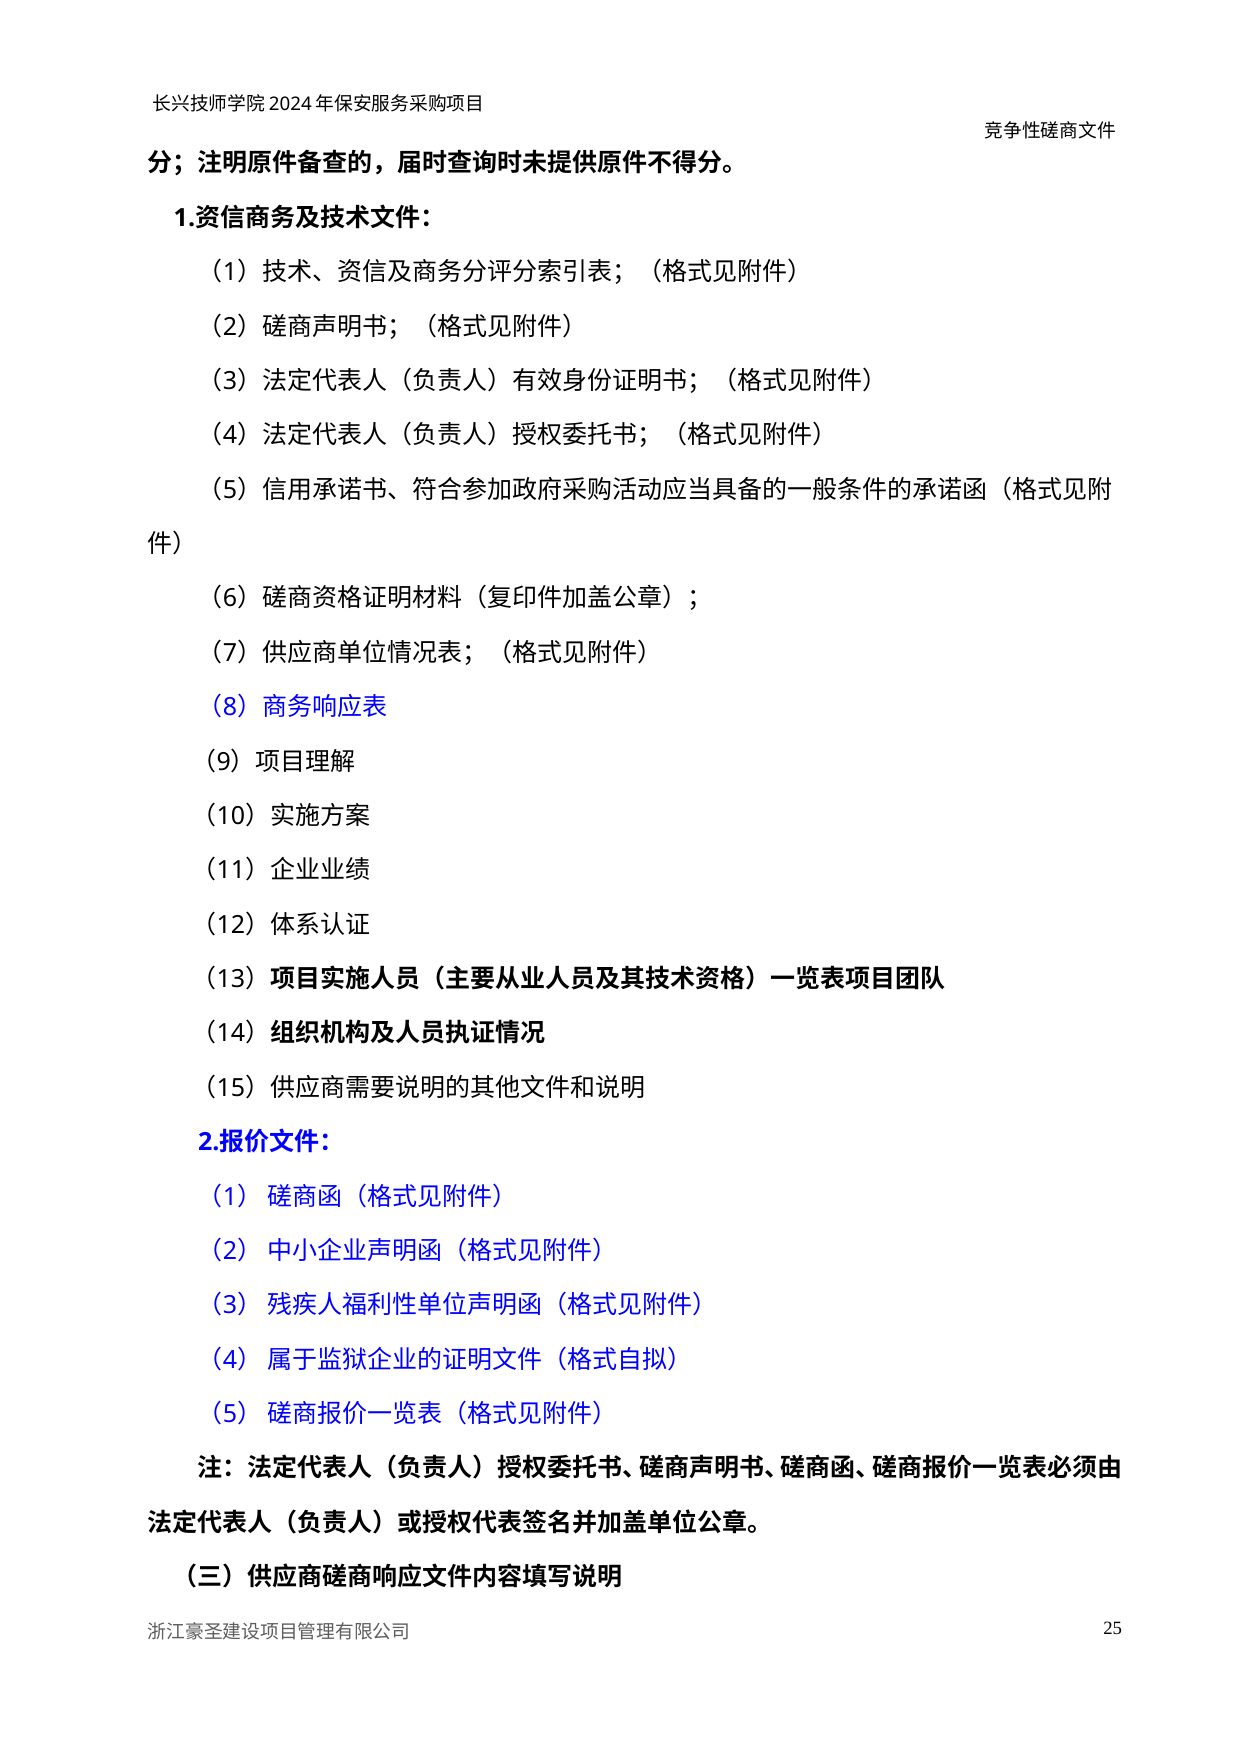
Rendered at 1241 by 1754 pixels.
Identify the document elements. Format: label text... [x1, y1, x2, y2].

text （3）法定代表人（负责人）有效身份证明书；（格式见附件） [148, 741, 1122, 777]
text （二）磋商响应文件的组成： [148, 306, 1122, 342]
text 磋商响应文件由资信商务及技术文件、报价文件两部份组成。 [148, 360, 1122, 397]
text 请根据评标方法在磋商响应文件中提供相关证明材料（复印件加盖公章，复印件应清晰可辨认），注明原件核查的，开标现场需递交原件，以原件计分，未提供原件不得分；注明原件备查的，届时查询时未提供原件不得分。 [148, 415, 1122, 560]
text （10）实施方案 [191, 1176, 1122, 1212]
text （13）项目实施人员（主要从业人员及其技术资格）一览表项目团队 [191, 1339, 1122, 1375]
text 1.资信商务及技术文件： [148, 578, 1122, 614]
text （6）磋商资格证明材料（复印件加盖公章）； [148, 958, 1122, 995]
text （9）项目理解 [191, 1122, 1122, 1158]
text （1）技术、资信及商务分评分索引表；（格式见附件） [148, 632, 1122, 668]
text （4）法定代表人（负责人）授权委托书；（格式见附件） [148, 795, 1122, 832]
text （14）组织机构及人员执证情况 [191, 1393, 1122, 1430]
text （11）企业业绩 [191, 1230, 1122, 1267]
text （15）供应商需要说明的其他文件和说明 [191, 1448, 1122, 1484]
text （7）供应商单位情况表；（格式见附件） [148, 1013, 1122, 1049]
text （8）商务响应表 [148, 1067, 1122, 1103]
text 8.不按竞争性磋商文件要求密封的磋商响应文件将被拒绝。 [148, 252, 1122, 288]
text 6.磋商响应文件如有错漏必须修改，修改处须加盖单位公章或校正章。 [148, 143, 1122, 179]
text （1） 磋商函（格式见附件） [148, 1557, 1122, 1593]
text 2.报价文件： [148, 1502, 1122, 1538]
text （2）磋商声明书；（格式见附件） [148, 687, 1122, 723]
text 7.由于字迹模糊或表达不清所引起的后果由供应商自负。 [148, 197, 1122, 233]
text （5）信用承诺书、符合参加政府采购活动应当具备的一般条件的承诺函（格式见附件） [148, 850, 1122, 940]
text （12）体系认证 [191, 1285, 1122, 1321]
